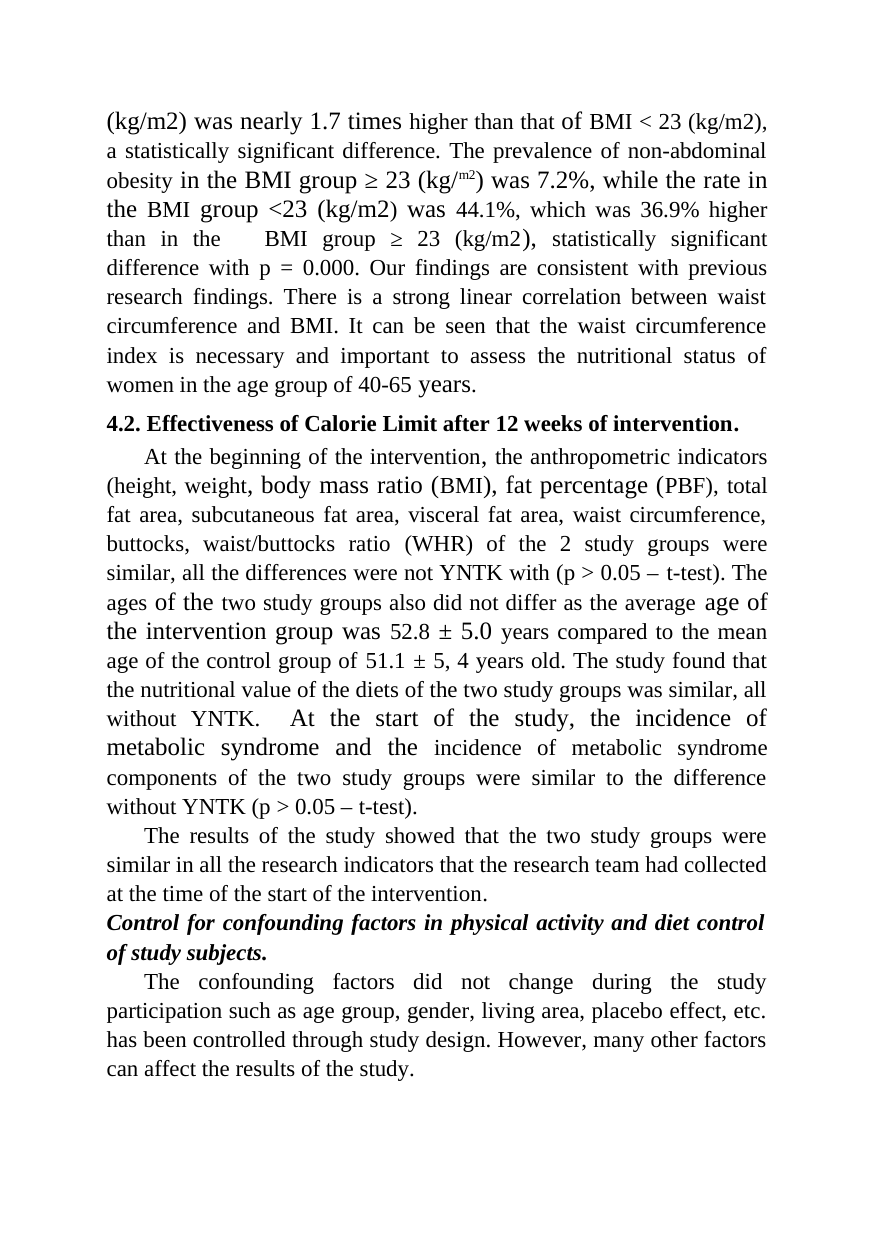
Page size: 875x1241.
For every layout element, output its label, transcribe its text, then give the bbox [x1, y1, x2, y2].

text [106, 106, 768, 398]
text At the beginning of the intervention, the anthropometric indicators (height, weight, body mass ratio (BMI), fat percentage (PBF), total fat area, subcutaneous fat area, visceral fat area, waist circumference, buttocks, waist/buttocks ratio (WHR) of the 2 study groups were similar, all the differences were not YNTK with (p > 0.05 – t-test). The ages of the two study groups also did not differ as the average age of the intervention group was 52.8 ± 5.0 years compared to the mean age of the control group of 51.1 ± 5, 4 years old. The study found that the nutritional value of the diets of the two study groups was similar, all without YNTK. At the start of the study, the incidence of metabolic syndrome and the incidence of metabolic syndrome components of the two study groups were similar to the difference without YNTK (p > 0.05 – t-test). [106, 441, 768, 820]
text The confounding factors did not change during the study participation such as age group, gender, living area, placebo effect, etc. has been controlled through study design. However, many other factors can affect the results of the study. [106, 966, 768, 1082]
list Control for confounding factors in physical activity and diet control of study subjects. [106, 907, 768, 966]
text 4.2. Effectiveness of Calorie Limit after 12 weeks of intervention. [106, 411, 768, 437]
text The results of the study showed that the two study groups were similar in all the research indicators that the research team had collected at the time of the start of the intervention. [106, 820, 768, 907]
